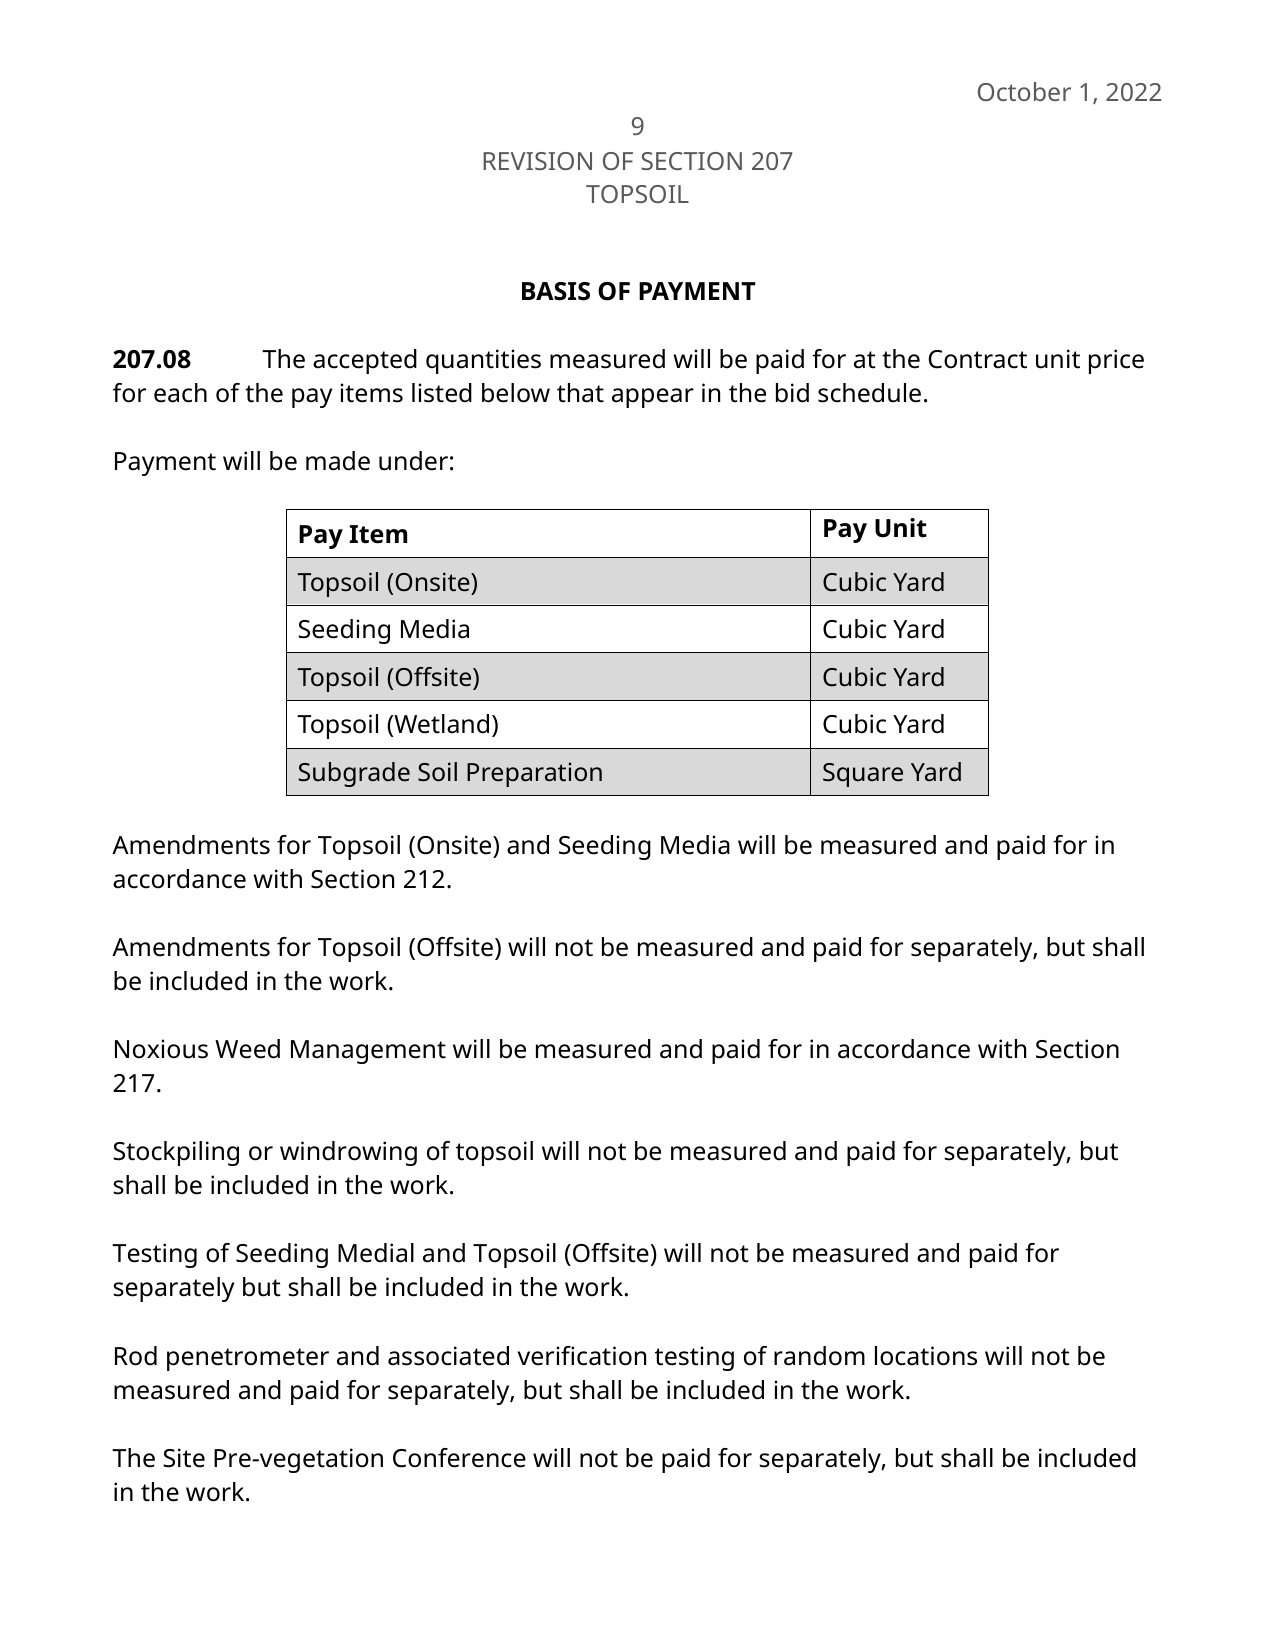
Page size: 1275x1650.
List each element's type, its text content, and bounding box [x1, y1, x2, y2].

table_cell Topsoil (Offsite) [287, 653, 810, 700]
table_cell Subgrade Soil Preparation [287, 749, 810, 795]
table_cell Cubic Yard [811, 653, 988, 700]
table_cell Cubic Yard [811, 701, 988, 747]
table_cell Cubic Yard [811, 606, 988, 652]
text 207.08 The accepted quantities measured will be paid for at the Contract unit price for each of the pay items listed below that appear in the bid schedule. [112, 342, 1162, 410]
table_cell Topsoil (Wetland) [287, 701, 810, 747]
text Noxious Weed Management will be measured and paid for in accordance with Section 217. [112, 1032, 1162, 1100]
text Testing of Seeding Medial and Topsoil (Offsite) will not be measured and paid for separately but shall be included in the work. [112, 1236, 1162, 1304]
text Payment will be made under: [112, 444, 1162, 478]
table_cell Cubic Yard [811, 558, 988, 604]
text The Site Pre-vegetation Conference will not be paid for separately, but shall be included in the work. [112, 1440, 1162, 1508]
table_cell Square Yard [811, 749, 988, 795]
table_cell Seeding Media [287, 606, 810, 652]
table_header Pay Item [287, 510, 810, 557]
text Amendments for Topsoil (Onsite) and Seeding Media will be measured and paid for in accordance with Section 212. [112, 827, 1162, 895]
text Amendments for Topsoil (Offsite) will not be measured and paid for separately, but shall be included in the work. [112, 929, 1162, 998]
text Rod penetrometer and associated verification testing of random locations will not be measured and paid for separately, but shall be included in the work. [112, 1338, 1162, 1406]
table_header Pay Unit [811, 510, 988, 557]
table_cell Topsoil (Onsite) [287, 558, 810, 604]
text BASIS OF PAYMENT [112, 274, 1162, 308]
text Stockpiling or windrowing of topsoil will not be measured and paid for separately, but shall be included in the work. [112, 1134, 1162, 1202]
